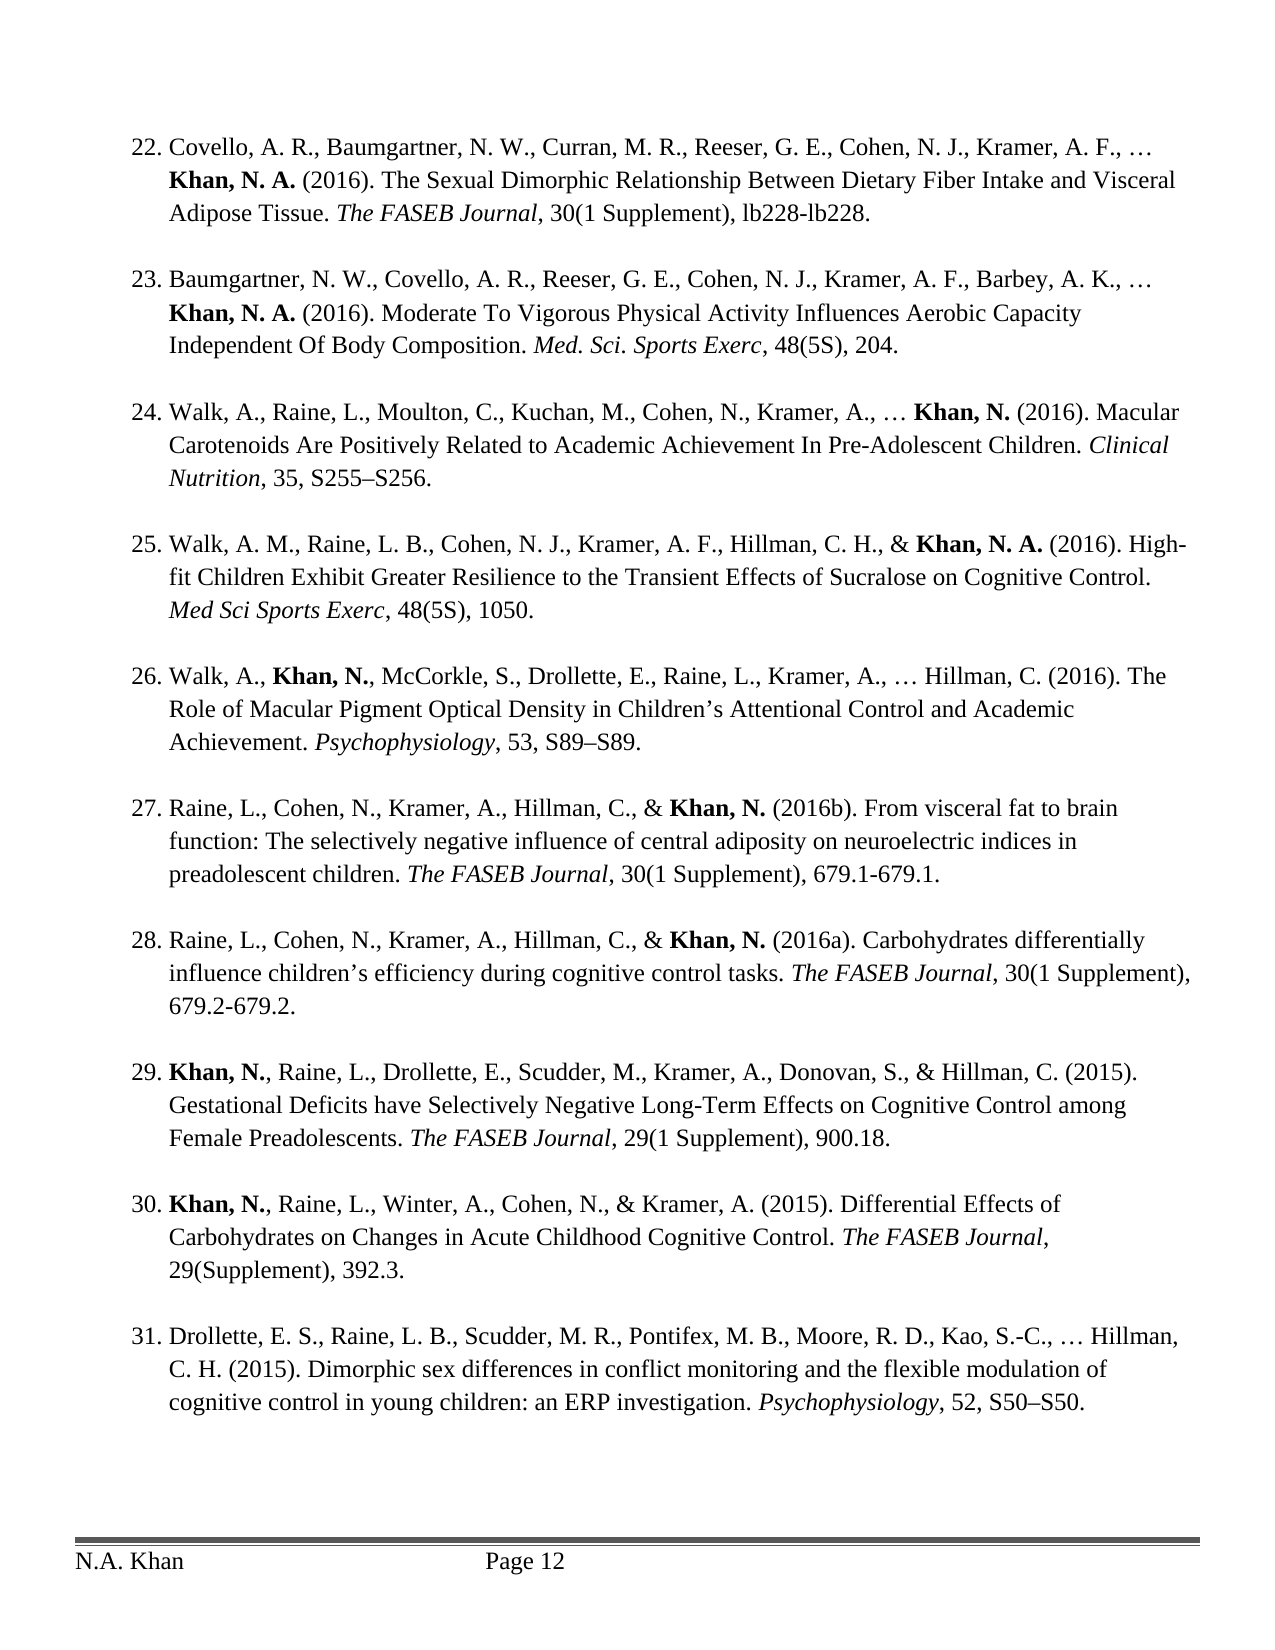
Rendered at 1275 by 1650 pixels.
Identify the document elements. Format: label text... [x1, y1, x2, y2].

list Khan, N., Raine, L., Drollette, E., Scudder, M., Kramer, A., Donovan, S., & Hillman, C. (2015). Gestational Deficits have Selectively Negative Long-Term Effects on Cognitive Control among Female Preadolescents. The FASEB Journal, 29(1 Supplement), 900.18. [131, 1057, 1200, 1152]
list Raine, L., Cohen, N., Kramer, A., Hillman, C., & Khan, N. (2016a). Carbohydrates differentially influence children’s efficiency during cognitive control tasks. The FASEB Journal, 30(1 Supplement), 679.2-679.2. [131, 925, 1200, 1020]
list Walk, A., Khan, N., McCorkle, S., Drollette, E., Raine, L., Kramer, A., … Hillman, C. (2016). The Role of Macular Pigment Optical Density in Children’s Attentional Control and Academic Achievement. Psychophysiology, 53, S89–S89. [131, 661, 1200, 756]
list Covello, A. R., Baumgartner, N. W., Curran, M. R., Reeser, G. E., Cohen, N. J., Kramer, A. F., … Khan, N. A. (2016). The Sexual Dimorphic Relationship Between Dietary Fiber Intake and Visceral Adipose Tissue. The FASEB Journal, 30(1 Supplement), lb228-lb228. [131, 132, 1200, 227]
list Raine, L., Cohen, N., Kramer, A., Hillman, C., & Khan, N. (2016b). From visceral fat to brain function: The selectively negative influence of central adiposity on neuroelectric indices in preadolescent children. The FASEB Journal, 30(1 Supplement), 679.1-679.1. [131, 793, 1200, 888]
list Walk, A., Raine, L., Moulton, C., Kuchan, M., Cohen, N., Kramer, A., … Khan, N. (2016). Macular Carotenoids Are Positively Related to Academic Achievement In Pre-Adolescent Children. Clinical Nutrition, 35, S255–S256. [131, 397, 1200, 491]
list Walk, A. M., Raine, L. B., Cohen, N. J., Kramer, A. F., Hillman, C. H., & Khan, N. A. (2016). High-fit Children Exhibit Greater Resilience to the Transient Effects of Sucralose on Cognitive Control. Med Sci Sports Exerc, 48(5S), 1050. [131, 529, 1200, 623]
list Baumgartner, N. W., Covello, A. R., Reeser, G. E., Cohen, N. J., Kramer, A. F., Barbey, A. K., … Khan, N. A. (2016). Moderate To Vigorous Physical Activity Influences Aerobic Capacity Independent Of Body Composition. Med. Sci. Sports Exerc, 48(5S), 204. [131, 264, 1200, 359]
list Khan, N., Raine, L., Winter, A., Cohen, N., & Kramer, A. (2015). Differential Effects of Carbohydrates on Changes in Acute Childhood Cognitive Control. The FASEB Journal, 29(Supplement), 392.3. [131, 1189, 1200, 1284]
list Drollette, E. S., Raine, L. B., Scudder, M. R., Pontifex, M. B., Moore, R. D., Kao, S.-C., … Hillman, C. H. (2015). Dimorphic sex differences in conflict monitoring and the flexible modulation of cognitive control in young children: an ERP investigation. Psychophysiology, 52, S50–S50. [131, 1321, 1200, 1416]
